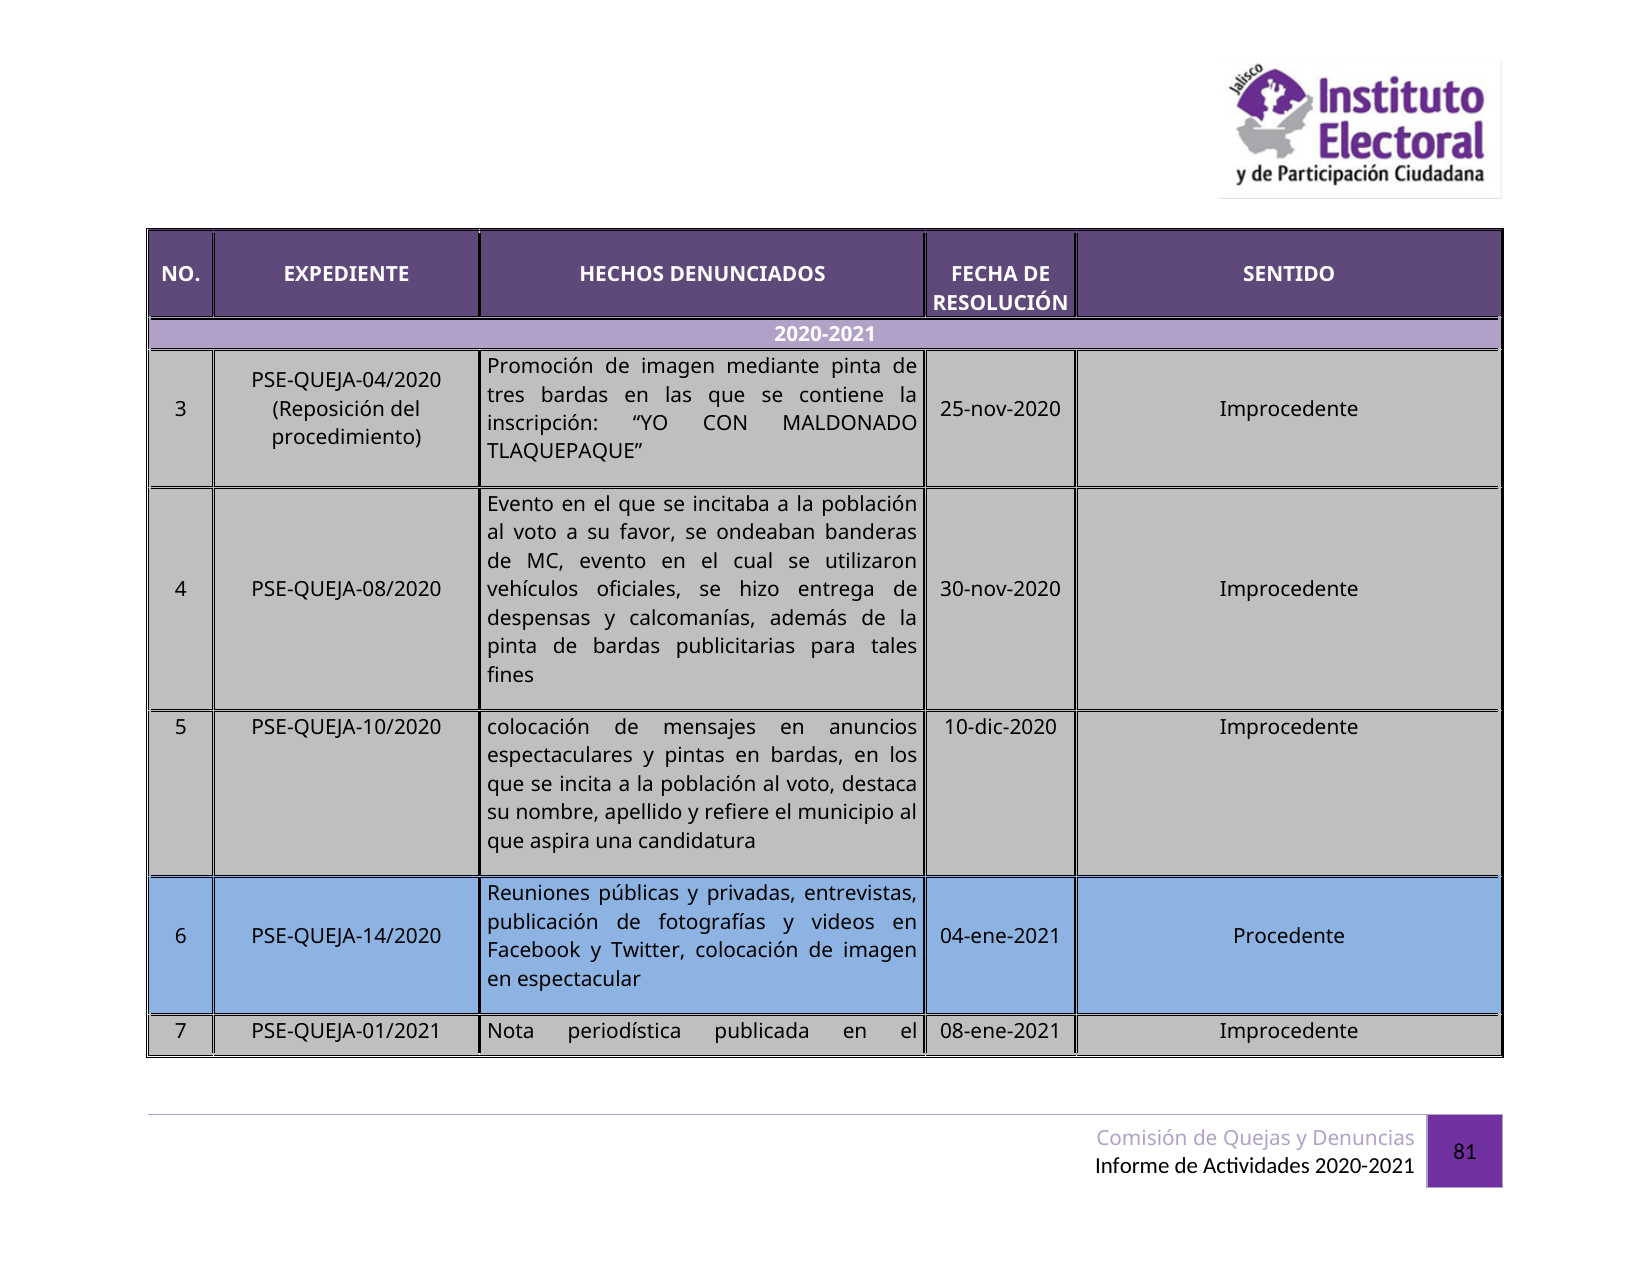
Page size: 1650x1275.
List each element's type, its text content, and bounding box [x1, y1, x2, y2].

table_cell 10-dic-2020 [927, 712, 1074, 875]
table_cell 3 [149, 348, 212, 486]
table_cell Improcedente [1078, 348, 1501, 486]
table_cell 25-nov-2020 [927, 351, 1074, 486]
table_cell 5 [149, 709, 212, 875]
table_cell PSE-QUEJA-08/2020 [215, 489, 478, 709]
table_cell 08-ene-2021 [925, 1016, 1076, 1055]
picture [1219, 59, 1503, 200]
table_cell 6 [149, 875, 212, 1013]
table_cell Reuniones públicas y privadas, entrevistas, publicación de fotografías y videos en Facebook y Twitter, colocación de imagen en espectacular [481, 878, 923, 1013]
table_header EXPEDIENTE [213, 231, 479, 316]
table_cell 30-nov-2020 [927, 489, 1074, 709]
table_cell 04-ene-2021 [927, 878, 1074, 1013]
table_cell PSE-QUEJA-14/2020 [215, 878, 478, 1013]
table_cell 7 [149, 1013, 213, 1055]
table_cell 4 [149, 486, 212, 709]
table_cell Procedente [1078, 875, 1501, 1013]
table_header NO. [149, 231, 213, 316]
table_header HECHOS DENUNCIADOS [480, 231, 925, 316]
table_cell PSE-QUEJA-01/2021 [213, 1016, 479, 1055]
table_cell PSE-QUEJA-10/2020 [215, 712, 478, 875]
table_header FECHA DE RESOLUCIÓN [925, 231, 1076, 316]
table_cell Evento en el que se incitaba a la población al voto a su favor, se ondeaban banderas de MC, evento en el cual se utilizaron vehículos oficiales, se hizo entrega de despensas y calcomanías, además de la pinta de bardas publicitarias para tales fines [481, 489, 923, 709]
table_cell 2020-2021 [148, 316, 1502, 348]
table_cell PSE-QUEJA-04/2020 (Reposición del procedimiento) [215, 351, 478, 486]
table_cell colocación de mensajes en anuncios espectaculares y pintas en bardas, en los que se incita a la población al voto, destaca su nombre, apellido y refiere el municipio al que aspira una candidatura [481, 712, 923, 875]
table_header SENTIDO [1076, 231, 1501, 316]
table_cell Promoción de imagen mediante pinta de tres bardas en las que se contiene la inscripción: “YO CON MALDONADO TLAQUEPAQUE” [481, 351, 923, 486]
table_cell Improcedente [1078, 709, 1501, 875]
table_cell Improcedente [1078, 486, 1501, 709]
table_cell Improcedente [1076, 1013, 1501, 1055]
